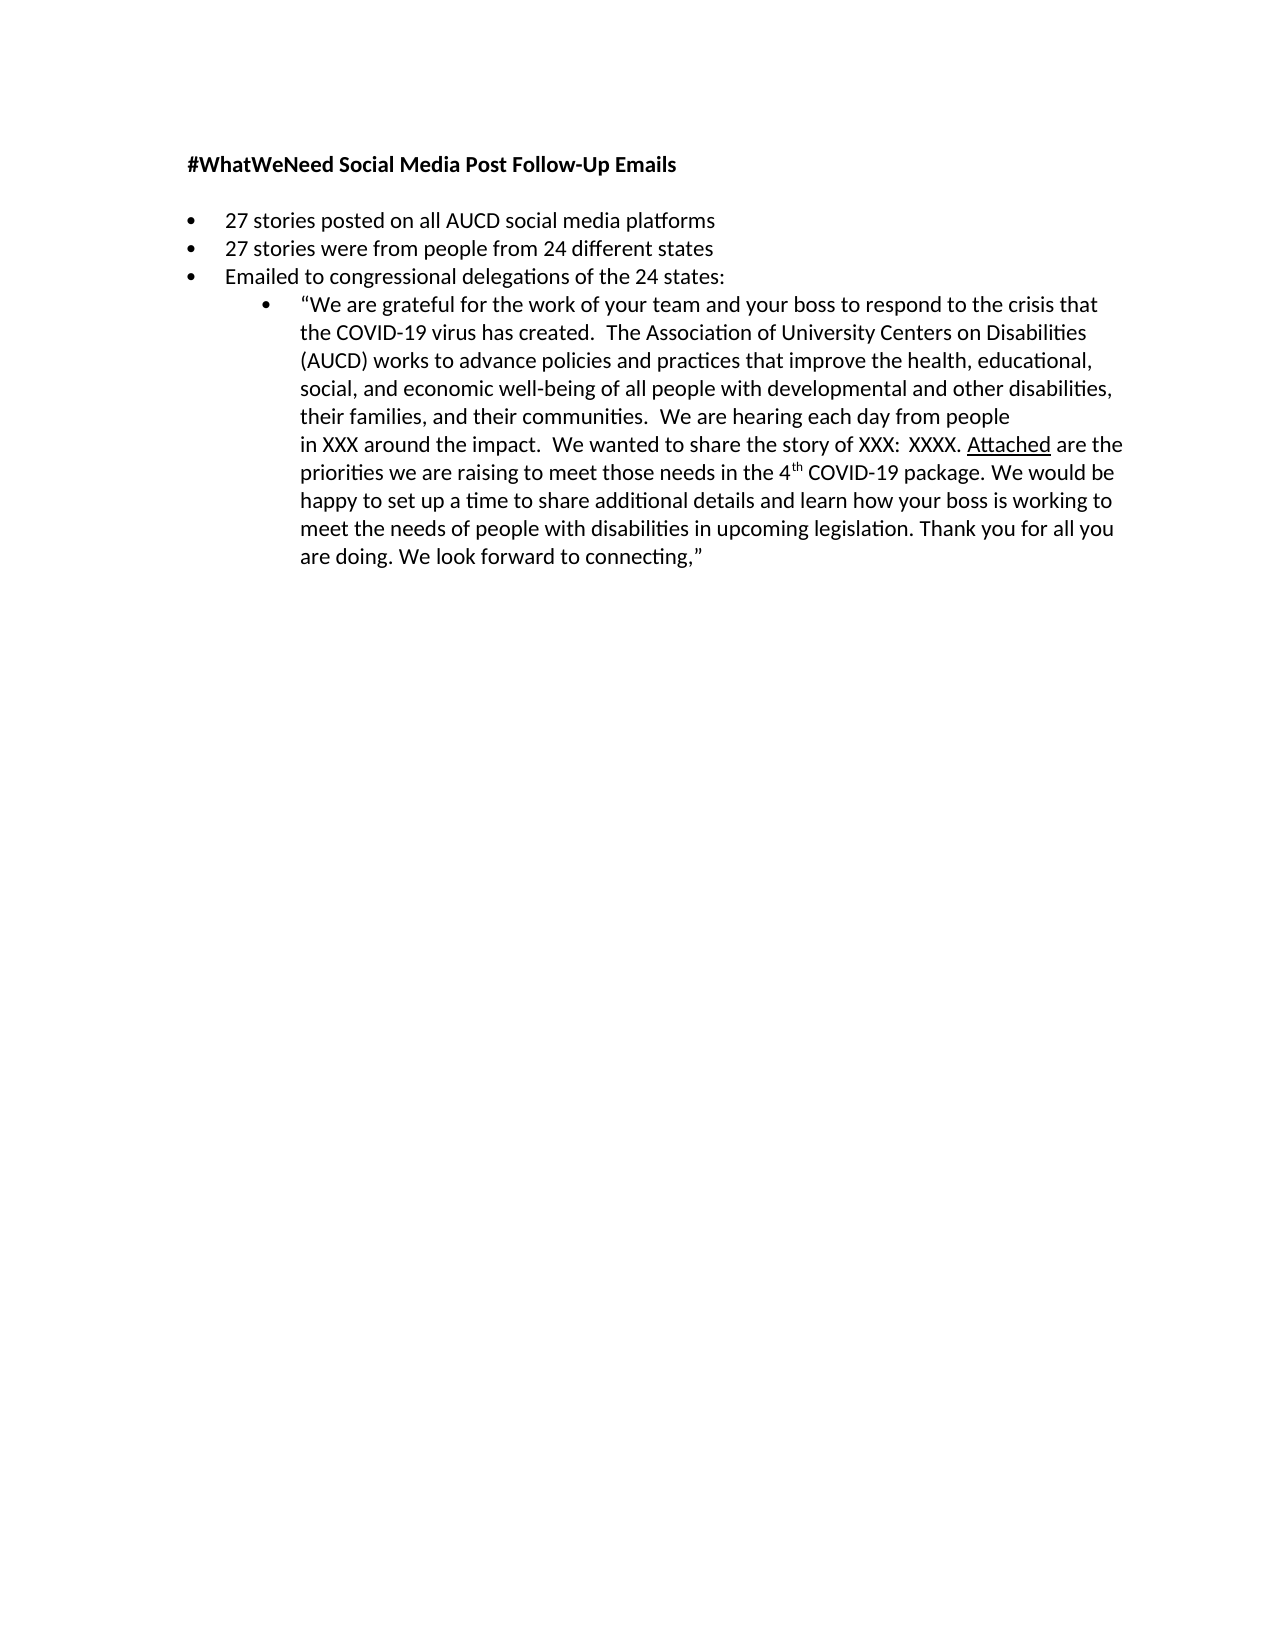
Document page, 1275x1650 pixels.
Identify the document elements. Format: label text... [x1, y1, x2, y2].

list 27 stories were from people from 24 different states [187, 234, 1125, 262]
text #WhatWeNeed Social Media Post Follow-Up Emails [187, 150, 1125, 178]
list 27 stories posted on all AUCD social media platforms [187, 206, 1125, 234]
list Emailed to congressional delegations of the 24 states: [187, 262, 1125, 290]
list “We are grateful for the work of your team and your boss to respond to the crisis that the COVID-19 virus has created. The Association of University Centers on Disabilities (AUCD) works to advance policies and practices that improve the health, educational, social, and economic well-being of all people with developmental and other disabilities, their families, and their communities. We are hearing each day from people in XXX around the impact. We wanted to share the story of XXX: XXXX. Attached are the priorities we are raising to meet those needs in the 4th COVID-19 package. We would be happy to set up a time to share additional details and learn how your boss is working to meet the needs of people with disabilities in upcoming legislation. Thank you for all you are doing. We look forward to connecting,” [262, 290, 1125, 570]
